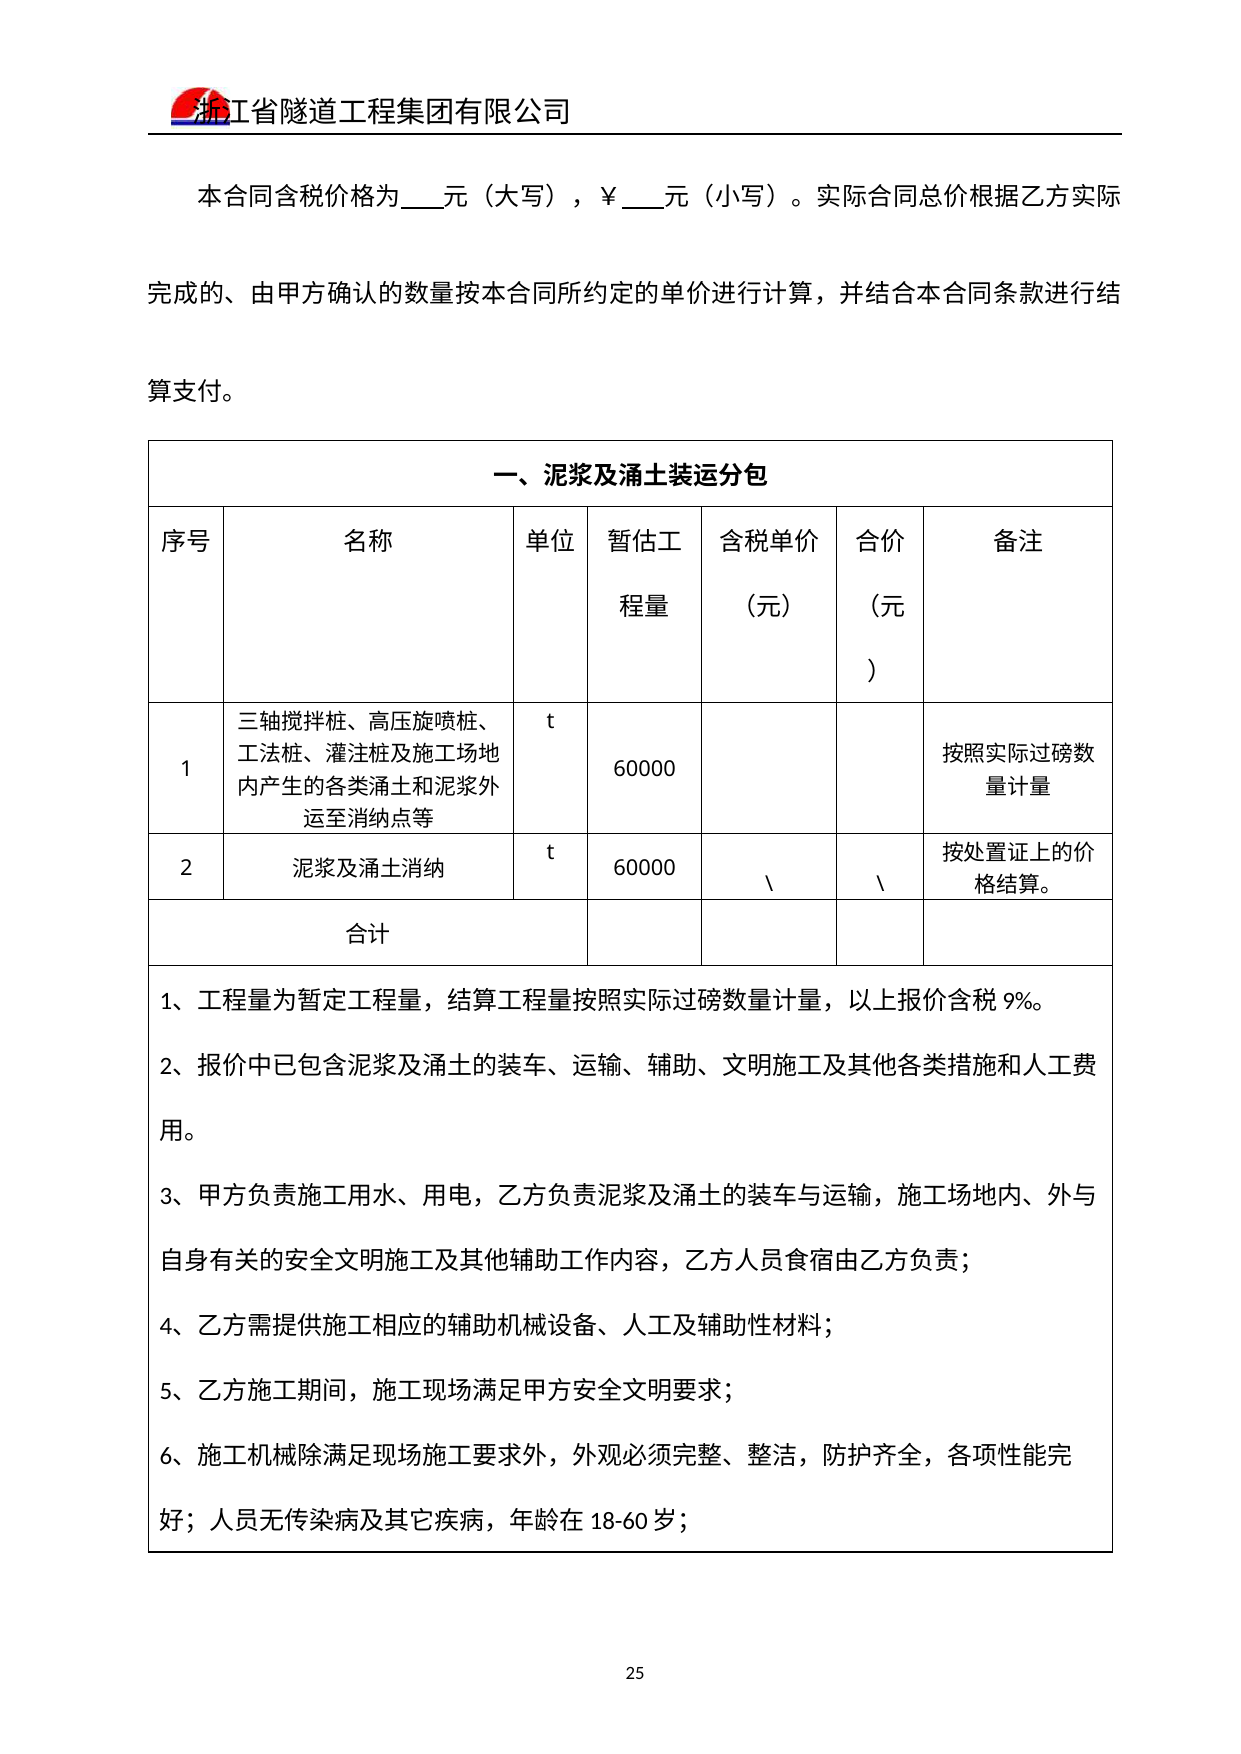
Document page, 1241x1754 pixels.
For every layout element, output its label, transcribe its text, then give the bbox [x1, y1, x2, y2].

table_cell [149, 966, 1112, 1551]
table_cell [924, 900, 1112, 965]
table_cell \ [837, 834, 923, 899]
table_cell 合价（元） [837, 507, 923, 702]
table_cell [702, 703, 836, 833]
table_cell 名称 [224, 507, 513, 702]
table_cell 暂估工程量 [588, 507, 701, 702]
table_cell 2 [149, 834, 223, 899]
table_cell 按处置证上的价格结算。 [924, 834, 1112, 899]
table_cell [837, 900, 923, 965]
table_cell 三轴搅拌桩、高压旋喷桩、工法桩、灌注桩及施工场地内产生的各类涌土和泥浆外运至消纳点等 [224, 703, 513, 833]
table_cell 60000 [588, 703, 701, 833]
table_cell \ [702, 834, 836, 899]
table_cell [702, 900, 836, 965]
table_cell t [514, 703, 587, 833]
table_cell 泥浆及涌土消纳 [224, 834, 513, 899]
table_cell 备注 [924, 507, 1112, 702]
table_cell 含税单价（元） [702, 507, 836, 702]
table_cell t [514, 834, 587, 899]
list 本合同含税价格为 元（大写），￥ 元（小写）。实际合同总价根据乙方实际完成的、由甲方确认的数量按本合同所约定的单价进行计算，并结合本合同条款进行结算支付。 [148, 162, 1122, 422]
picture [171, 87, 231, 129]
table_cell 60000 [588, 834, 701, 899]
table_cell 按照实际过磅数量计量 [924, 703, 1112, 833]
table_cell 1 [149, 703, 223, 833]
table_cell [837, 703, 923, 833]
table_cell 合计 [149, 900, 587, 965]
table_cell [588, 900, 701, 965]
table_cell 单位 [514, 507, 587, 702]
table_cell 序号 [149, 507, 223, 702]
table_header 一、泥浆及涌土装运分包 [149, 441, 1112, 506]
